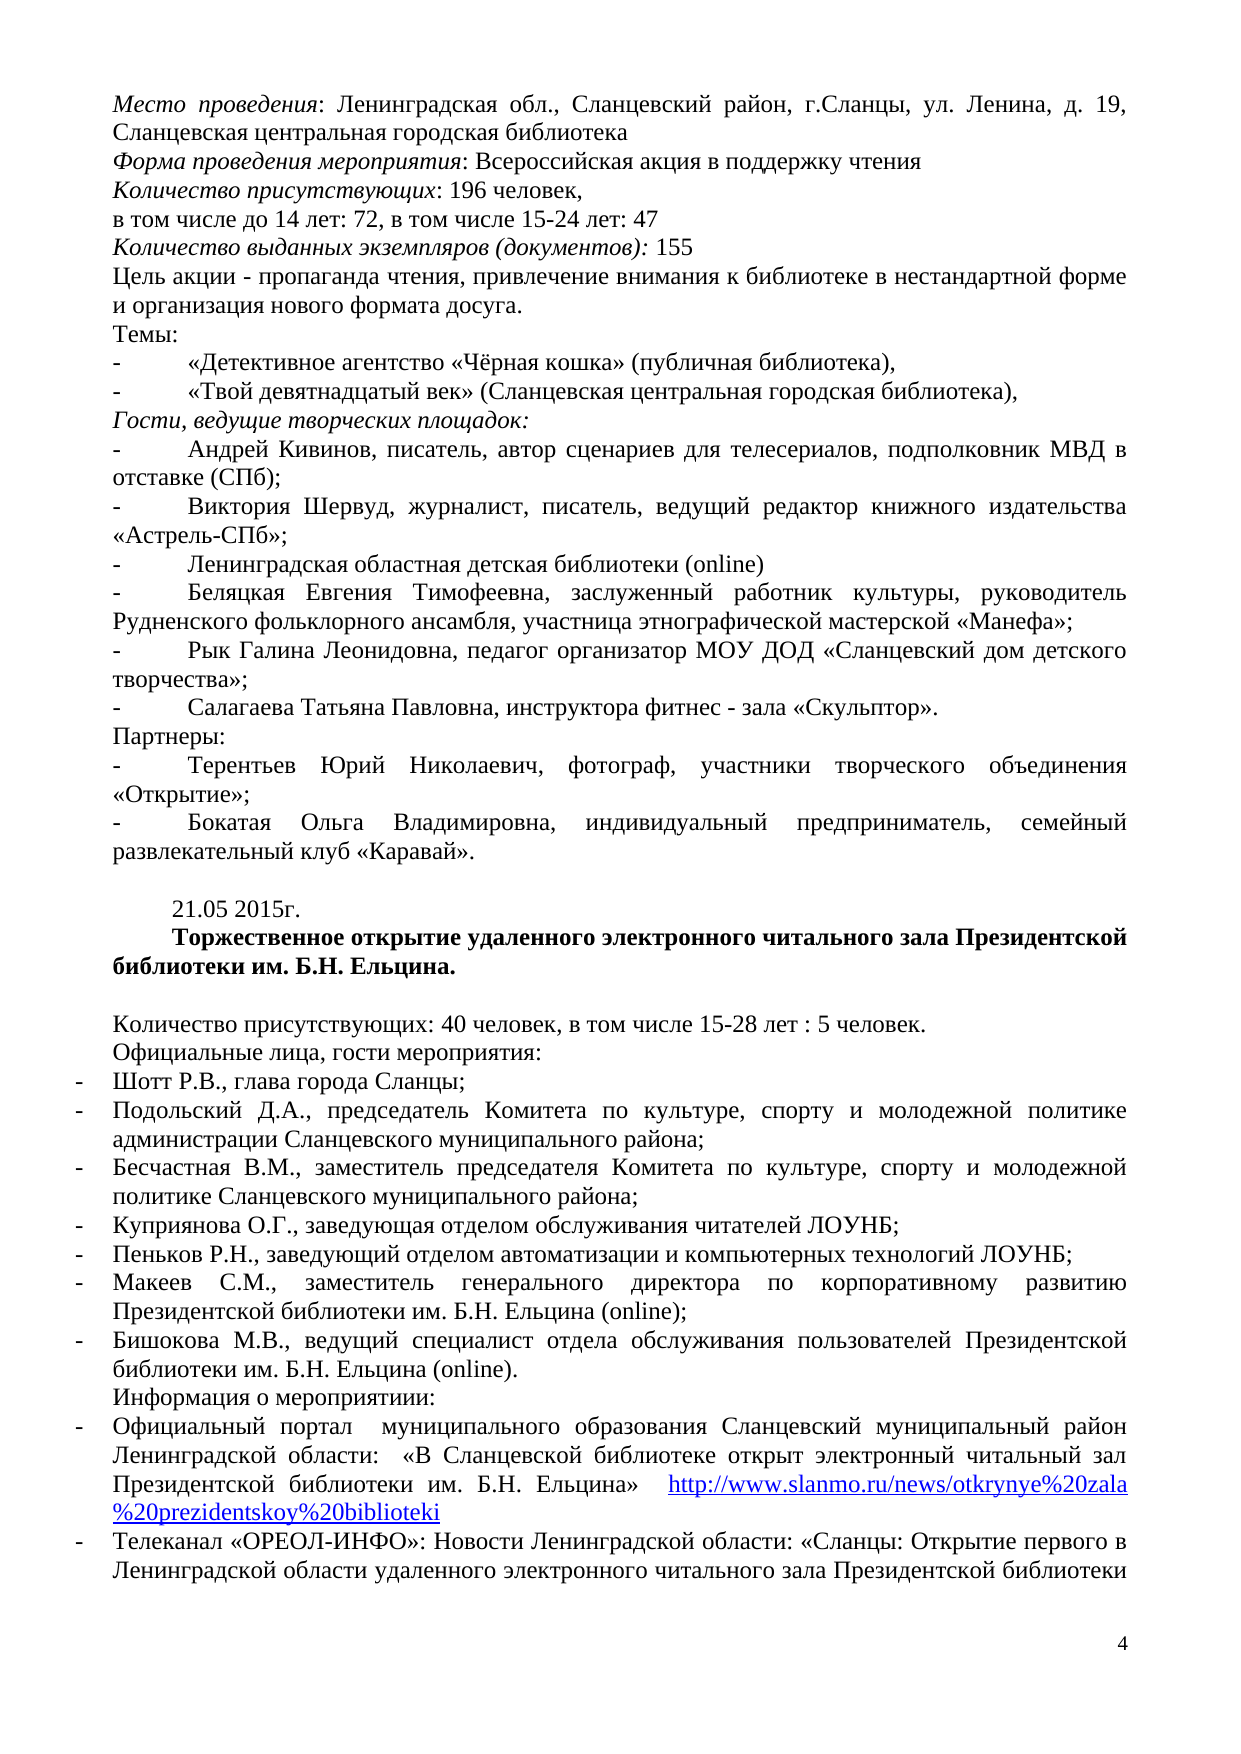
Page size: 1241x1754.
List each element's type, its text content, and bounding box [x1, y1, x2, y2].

text - Виктория Шервуд, журналист, писатель, ведущий редактор книжного издательства «Астрель-СПб»; [112, 491, 1128, 549]
text - Бокатая Ольга Владимировна, индивидуальный предприниматель, семейный развлекательный клуб «Каравай». [112, 807, 1128, 865]
text - Андрей Кивинов, писатель, автор сценариев для телесериалов, подполковник МВД в отставке (СПб); [112, 434, 1128, 491]
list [75, 1526, 1128, 1584]
text Количество присутствующих: 196 человек, [112, 175, 1128, 204]
list Информация о мероприятиии: [112, 1382, 1128, 1411]
text Цель акции - пропаганда чтения, привлечение внимания к библиотеке в нестандартной форме и организация нового формата досуга. [112, 261, 1128, 319]
text Гости, ведущие творческих площадок: [112, 405, 1128, 434]
text - Рык Галина Леонидовна, педагог организатор МОУ ДОД «Сланцевский дом детского творчества»; [112, 635, 1128, 692]
text Количество присутствующих: 40 человек, в том числе 15-28 лет : 5 человек. [112, 1009, 1128, 1037]
text Официальные лица, гости мероприятия: [112, 1037, 1128, 1066]
text Количество выданных экземпляров (документов): 155 [112, 232, 1128, 261]
list Официальный портал муниципального образования Сланцевский муниципальный район Ленинградской области: «В Сланцевской библиотеке открыт электронный читальный зал Президентской библиотеки им. Б.Н. Ельцина» http://www.slanmo.ru/news/otkrynye%20zala%20prezidentskoy%20biblioteki [75, 1411, 1128, 1526]
text - Ленинградская областная детская библиотеки (online) [112, 549, 1128, 577]
list Бесчастная В.М., заместитель председателя Комитета по культуре, спорту и молодежной политике Сланцевского муниципального района; [75, 1152, 1128, 1210]
text Торжественное открытие удаленного электронного читального зала Президентской библиотеки им. Б.Н. Ельцина. [112, 922, 1128, 980]
text - Терентьев Юрий Николаевич, фотограф, участники творческого объединения «Открытие»; [112, 750, 1128, 807]
text Форма проведения мероприятия: Всероссийская акция в поддержку чтения [112, 146, 1128, 175]
list Бишокова М.В., ведущий специалист отдела обслуживания пользователей Президентской библиотеки им. Б.Н. Ельцина (online). [75, 1325, 1128, 1382]
text Место проведения: Ленинградская обл., Сланцевский район, г.Сланцы, ул. Ленина, д. 19, Сланцевская центральная городская библиотека [112, 89, 1128, 146]
text - «Детективное агентство «Чёрная кошка» (публичная библиотека), [112, 347, 1128, 376]
text Темы: [112, 319, 1128, 347]
list Пеньков Р.Н., заведующий отделом автоматизации и компьютерных технологий ЛОУНБ; [75, 1239, 1128, 1267]
list Куприянова О.Г., заведующая отделом обслуживания читателей ЛОУНБ; [75, 1210, 1128, 1239]
text - Салагаева Татьяна Павловна, инструктора фитнес - зала «Скульптор». [112, 692, 1128, 721]
text в том числе до 14 лет: 72, в том числе 15-24 лет: 47 [112, 204, 1128, 232]
list Макеев С.М., заместитель генерального директора по корпоративному развитию Президентской библиотеки им. Б.Н. Ельцина (online); [75, 1267, 1128, 1325]
text - Беляцкая Евгения Тимофеевна, заслуженный работник культуры, руководитель Рудненского фольклорного ансамбля, участница этнографической мастерской «Манефа»; [112, 577, 1128, 635]
text 21.05 2015г. [112, 894, 1128, 922]
list Шотт Р.В., глава города Сланцы; [75, 1066, 1128, 1095]
text Партнеры: [112, 721, 1128, 750]
text - «Твой девятнадцатый век» (Сланцевская центральная городская библиотека), [112, 376, 1128, 405]
list Подольский Д.А., председатель Комитета по культуре, спорту и молодежной политике администрации Сланцевского муниципального района; [75, 1095, 1128, 1152]
